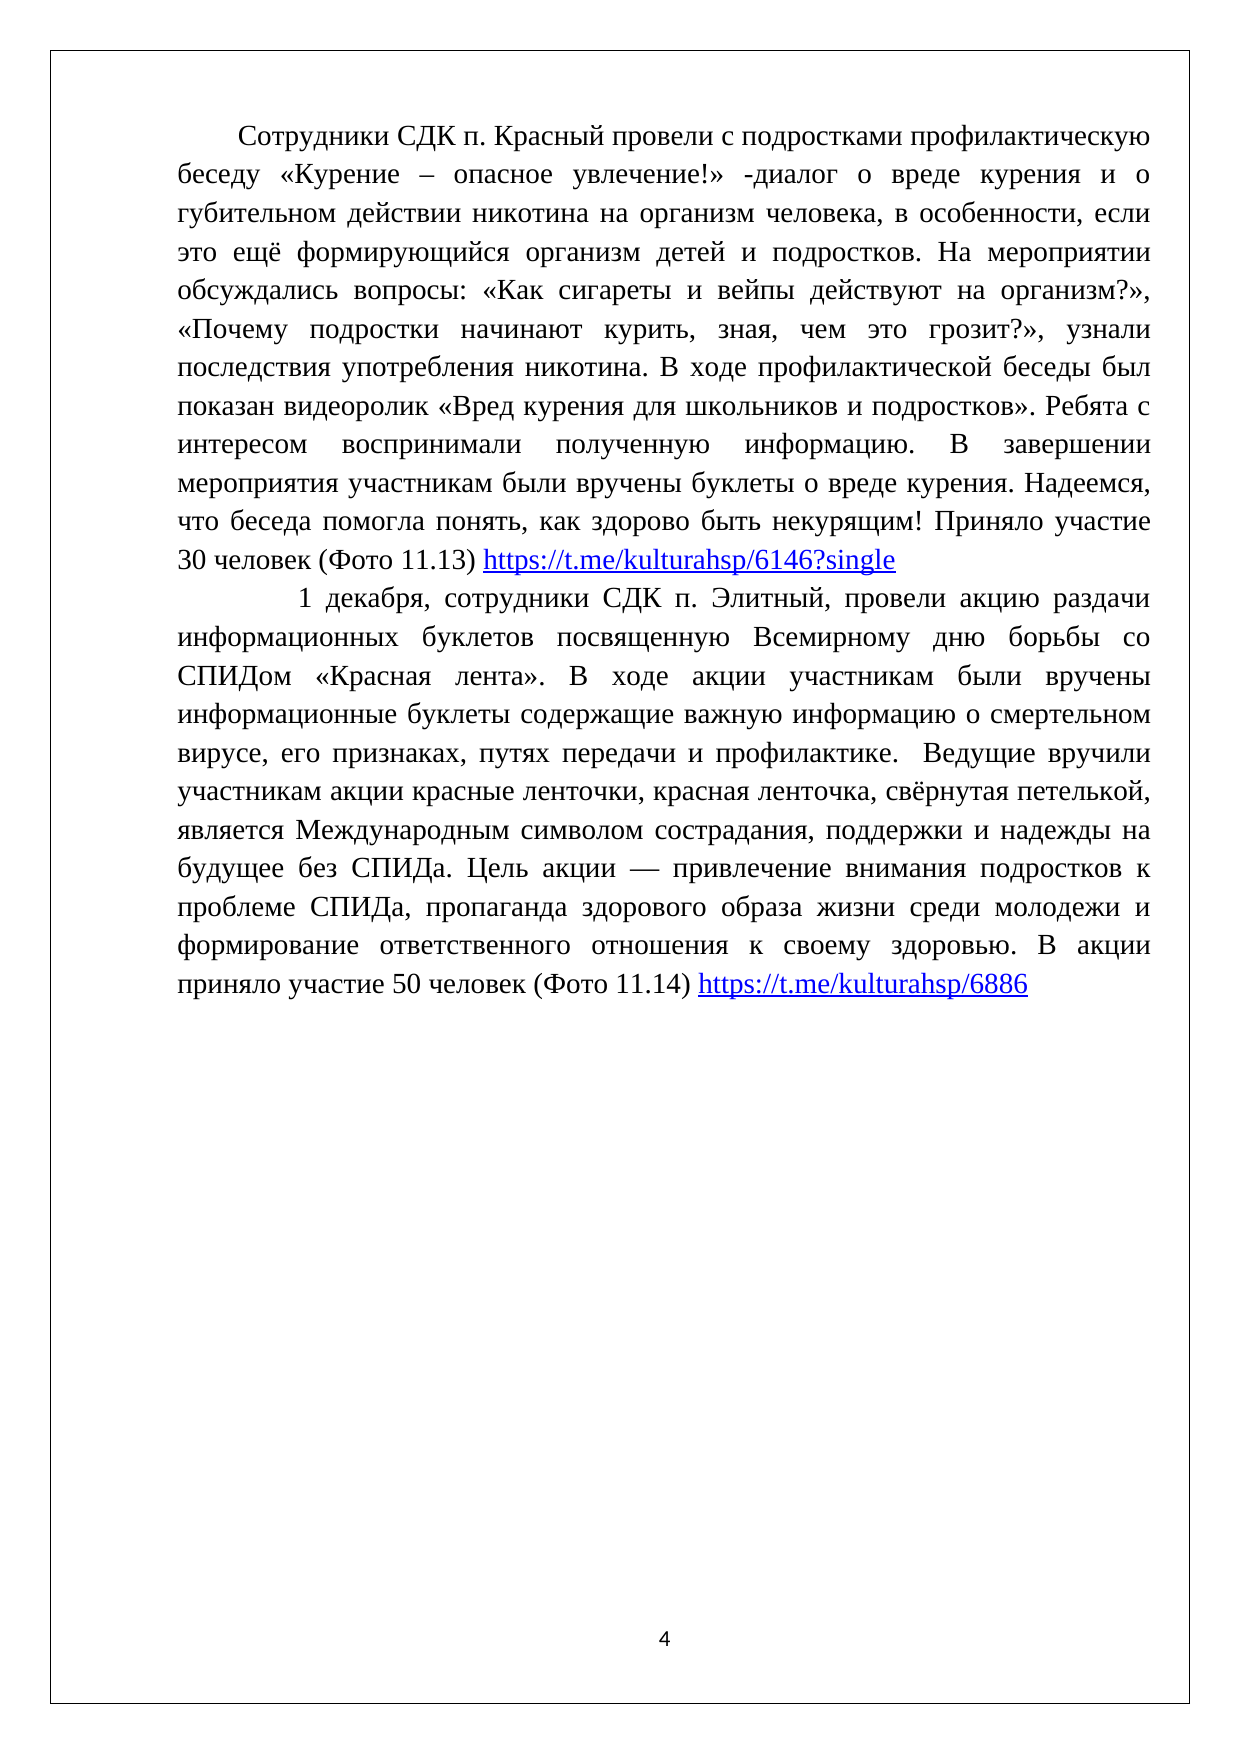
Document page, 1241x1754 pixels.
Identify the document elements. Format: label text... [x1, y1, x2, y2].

text 1 декабря, сотрудники СДК п. Элитный, провели акцию раздачи информационных буклетов посвященную Всемирному дню борьбы со СПИДом «Красная лента». В ходе акции участникам были вручены информационные буклеты содержащие важную информацию о смертельном вирусе, его признаках, путях передачи и профилактике. Ведущие вручили участникам акции красные ленточки, красная ленточка, свёрнутая петелькой, является Международным символом сострадания, поддержки и надежды на будущее без СПИДа. Цель акции — привлечение внимания подростков к проблеме СПИДа, пропаганда здорового образа жизни среди молодежи и формирование ответственного отношения к своему здоровью. В акции приняло участие 50 человек (Фото 11.14) https://t.me/kulturahsp/6886 [177, 581, 1152, 999]
text Сотрудники СДК п. Красный провели с подростками профилактическую беседу «Курение – опасное увлечение!» -диалог о вреде курения и о губительном действии никотина на организм человека, в особенности, если это ещё формирующийся организм детей и подростков. На мероприятии обсуждались вопросы: «Как сигареты и вейпы действуют на организм?», «Почему подростки начинают курить, зная, чем это грозит?», узнали последствия употребления никотина. В ходе профилактической беседы был показан видеоролик «Вред курения для школьников и подростков». Ребята с интересом воспринимали полученную информацию. В завершении мероприятия участникам были вручены буклеты о вреде курения. Надеемся, что беседа помогла понять, как здорово быть некурящим! Приняло участие 30 человек (Фото 11.13) https://t.me/kulturahsp/6146?single [177, 118, 1152, 576]
